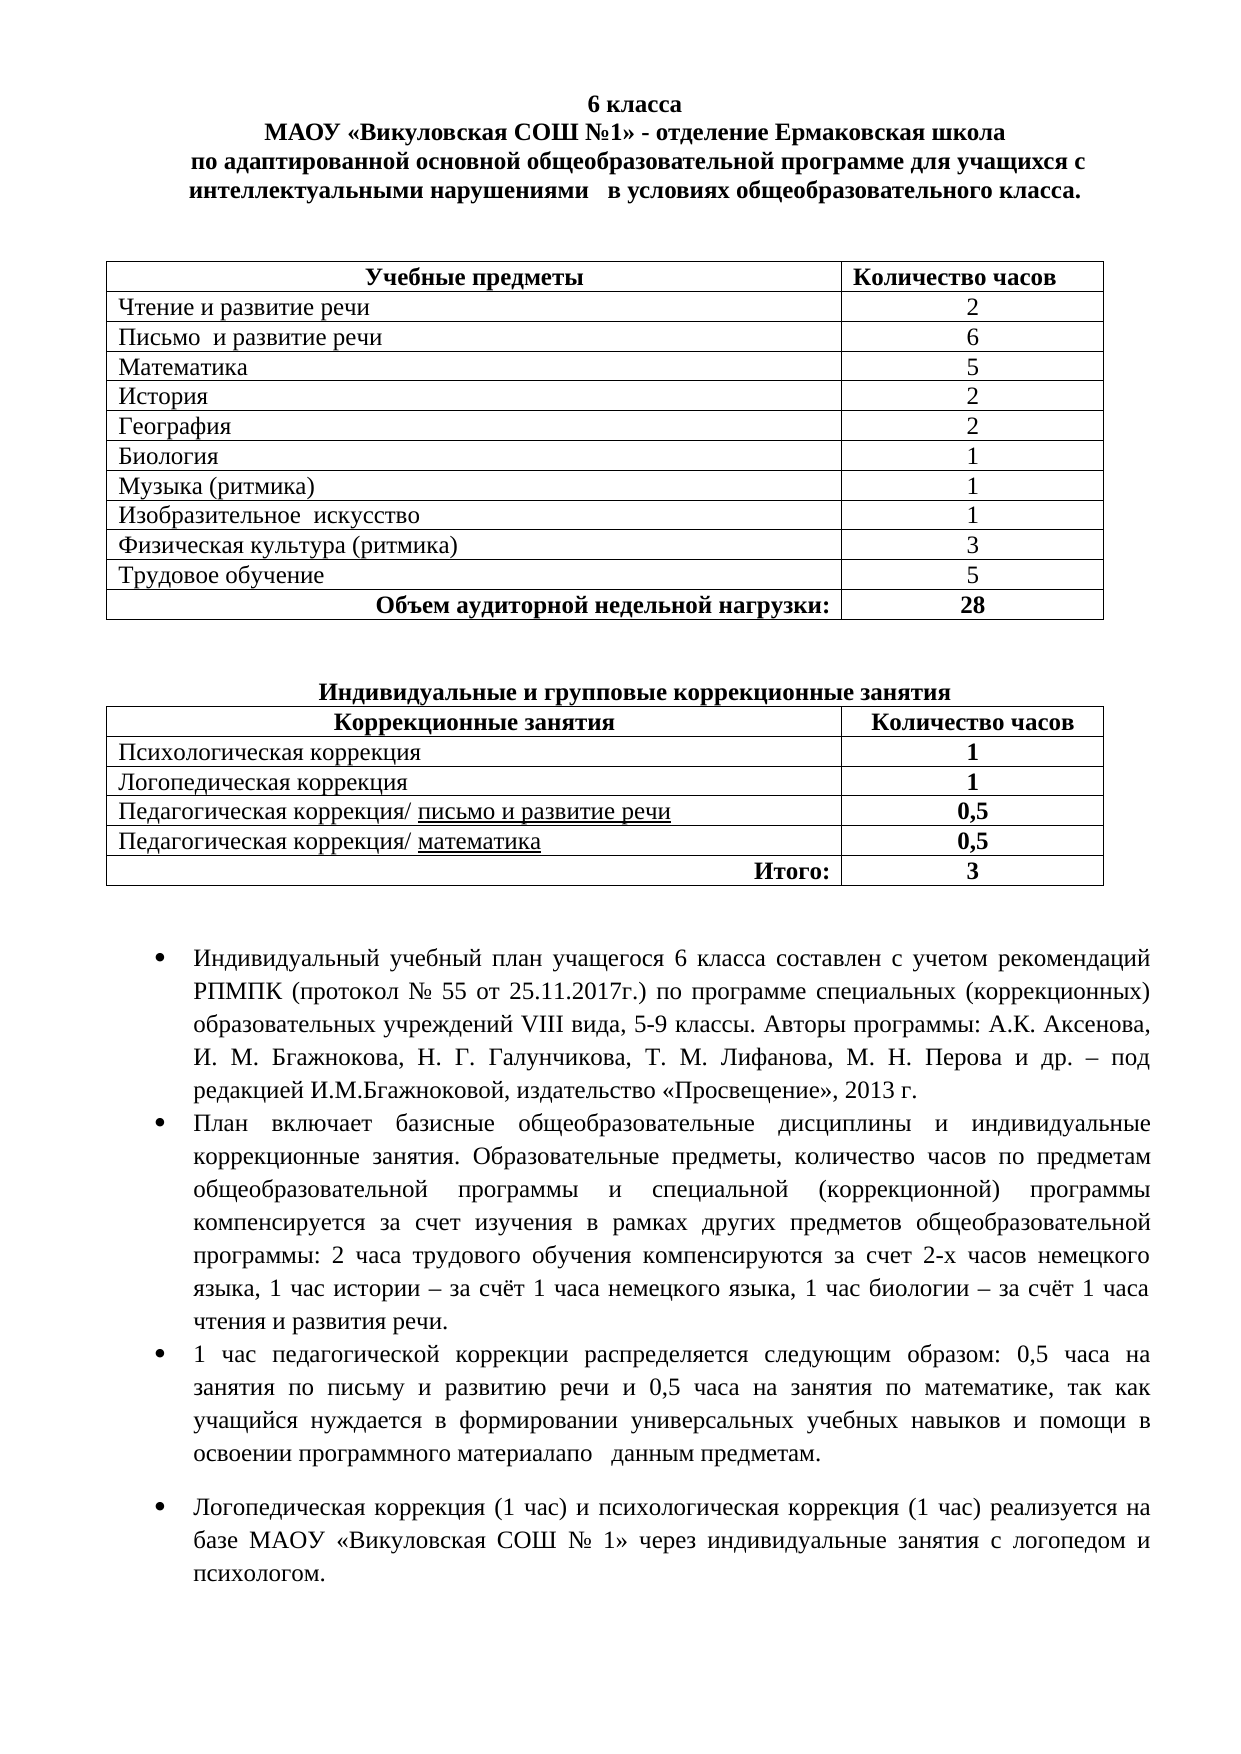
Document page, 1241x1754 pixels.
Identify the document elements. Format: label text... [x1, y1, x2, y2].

table_cell Объем аудиторной недельной нагрузки: [107, 590, 841, 619]
table_cell 1 [842, 471, 1103, 499]
table_header Учебные предметы [107, 262, 841, 291]
table_cell Физическая культура (ритмика) [107, 530, 841, 559]
text МАОУ «Викуловская СОШ №1» - отделение Ермаковская школа [118, 117, 1152, 146]
table_cell Изобразительное искусство [107, 501, 841, 529]
list Индивидуальный учебный план учащегося 6 класса составлен с учетом рекомендаций РПМПК (протокол № 55 от 25.11.2017г.) по программе специальных (коррекционных) образовательных учреждений VIII вида, 5-9 классы. Авторы программы: А.К. Аксенова, И. М. Бгажнокова, Н. Г. Галунчикова, Т. М. Лифанова, М. Н. Перова и др. – под редакцией И.М.Бгажноковой, издательство «Просвещение», 2013 г. [156, 943, 1152, 1104]
list Логопедическая коррекция (1 час) и психологическая коррекция (1 час) реализуется на базе МАОУ «Викуловская СОШ № 1» через индивидуальные занятия с логопедом и психологом. [156, 1492, 1152, 1587]
table_cell Педагогическая коррекция/ математика [107, 826, 841, 855]
table_cell 0,5 [842, 826, 1103, 855]
table_cell 2 [842, 381, 1103, 410]
table_cell 2 [842, 292, 1103, 321]
table_cell 3 [842, 856, 1103, 885]
table_cell 1 [842, 737, 1103, 766]
table_cell Итого: [107, 856, 841, 885]
table_header Количество часов [842, 707, 1103, 736]
table_cell 5 [842, 560, 1103, 589]
table_cell Логопедическая коррекция [107, 767, 841, 795]
text Индивидуальные и групповые коррекционные занятия [118, 677, 1152, 706]
table_cell География [107, 411, 841, 440]
table_cell 3 [842, 530, 1103, 559]
table_cell Психологическая коррекция [107, 737, 841, 766]
table_cell 6 [842, 322, 1103, 351]
table_cell История [107, 381, 841, 410]
table_cell 1 [842, 501, 1103, 529]
table_cell Письмо и развитие речи [107, 322, 841, 351]
table_cell 5 [842, 352, 1103, 380]
text по адаптированной основной общеобразовательной программе для учащихся с интеллектуальными нарушениями в условиях общеобразовательного класса. [118, 146, 1152, 204]
table_cell 2 [842, 411, 1103, 440]
table_cell Музыка (ритмика) [107, 471, 841, 499]
table_cell Педагогическая коррекция/ письмо и развитие речи [107, 796, 841, 825]
table_cell Чтение и развитие речи [107, 292, 841, 321]
table_cell 1 [842, 441, 1103, 470]
table_header Количество часов [842, 262, 1103, 291]
table_cell 28 [842, 590, 1103, 619]
table_cell Трудовое обучение [107, 560, 841, 589]
table_cell Математика [107, 352, 841, 380]
table_cell Биология [107, 441, 841, 470]
table_cell 1 [842, 767, 1103, 795]
list 1 час педагогической коррекции распределяется следующим образом: 0,5 часа на занятия по письму и развитию речи и 0,5 часа на занятия по математике, так как учащийся нуждается в формировании универсальных учебных навыков и помощи в освоении программного материалапо данным предметам. [156, 1339, 1152, 1467]
table_header Коррекционные занятия [107, 707, 841, 736]
text 6 класса [118, 89, 1152, 117]
table_cell 0,5 [842, 796, 1103, 825]
list План включает базисные общеобразовательные дисциплины и индивидуальные коррекционные занятия. Образовательные предметы, количество часов по предметам общеобразовательной программы и специальной (коррекционной) программы компенсируется за счет изучения в рамках других предметов общеобразовательной программы: 2 часа трудового обучения компенсируются за счет 2-х часов немецкого языка, 1 час истории – за счёт 1 часа немецкого языка, 1 час биологии – за счёт 1 часа чтения и развития речи. [156, 1108, 1152, 1335]
